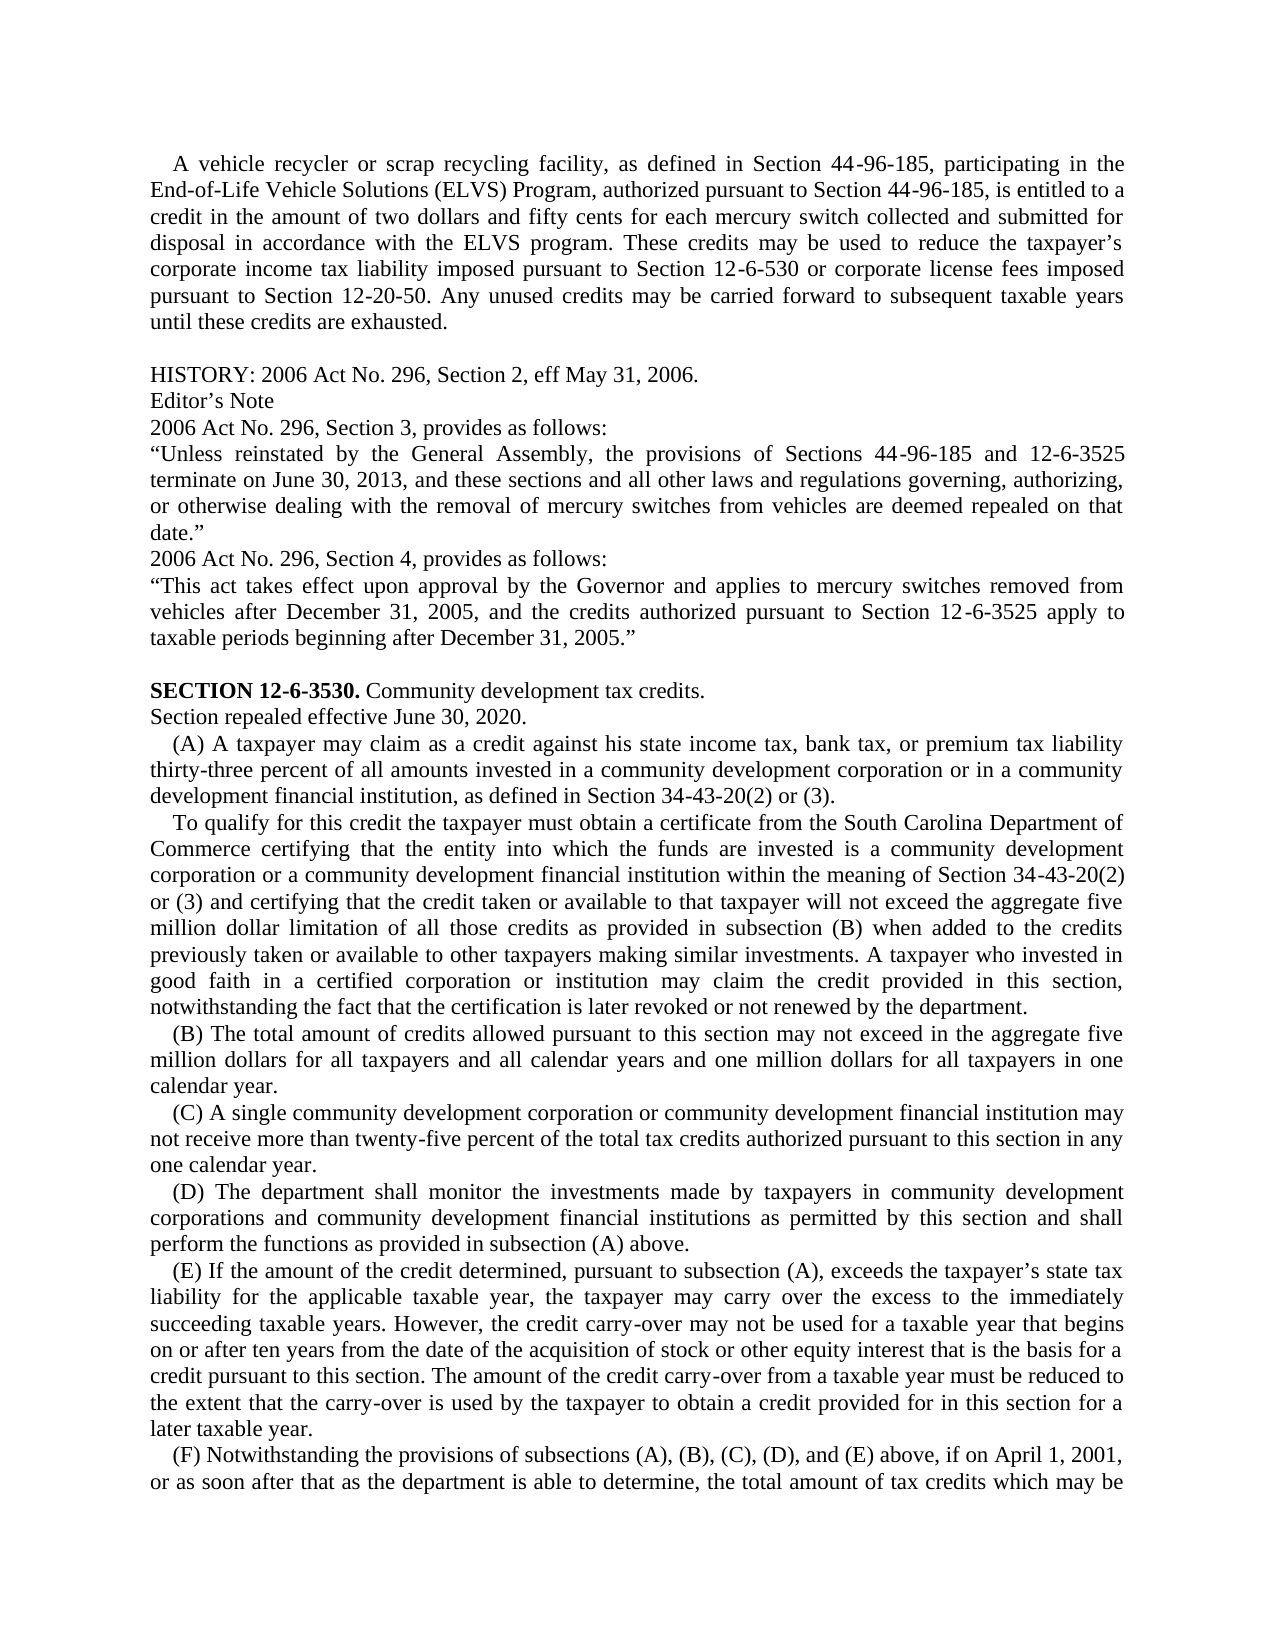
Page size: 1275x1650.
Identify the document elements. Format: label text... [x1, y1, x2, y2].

text Section repealed effective June 30, 2020. [150, 703, 1125, 730]
text (E) If the amount of the credit determined, pursuant to subsection (A), exceeds the taxpayer’s state tax liability for the applicable taxable year, the taxpayer may carry over the excess to the immediately succeeding taxable years. However, the credit carry-over may not be used for a taxable year that begins on or after ten years from the date of the acquisition of stock or other equity interest that is the basis for a credit pursuant to this section. The amount of the credit carry-over from a taxable year must be reduced to the extent that the carry-over is used by the taxpayer to obtain a credit provided for in this section for a later taxable year. [150, 1257, 1125, 1441]
text SECTION 12-6-3530. Community development tax credits. [150, 677, 1125, 703]
text Editor’s Note [150, 387, 1125, 413]
text (B) The total amount of credits allowed pursuant to this section may not exceed in the aggregate five million dollars for all taxpayers and all calendar years and one million dollars for all taxpayers in one calendar year. [150, 1020, 1125, 1099]
text (A) A taxpayer may claim as a credit against his state income tax, bank tax, or premium tax liability thirty-three percent of all amounts invested in a community development corporation or in a community development financial institution, as defined in Section 34-43-20(2) or (3). [150, 730, 1125, 809]
text HISTORY: 2006 Act No. 296, Section 2, eff May 31, 2006. [150, 361, 1125, 387]
text To qualify for this credit the taxpayer must obtain a certificate from the South Carolina Department of Commerce certifying that the entity into which the funds are invested is a community development corporation or a community development financial institution within the meaning of Section 34-43-20(2) or (3) and certifying that the credit taken or available to that taxpayer will not exceed the aggregate five million dollar limitation of all those credits as provided in subsection (B) when added to the credits previously taken or available to other taxpayers making similar investments. A taxpayer who invested in good faith in a certified corporation or institution may claim the credit provided in this section, notwithstanding the fact that the certification is later revoked or not renewed by the department. [150, 809, 1125, 1020]
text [150, 1441, 1125, 1494]
text (D) The department shall monitor the investments made by taxpayers in community development corporations and community development financial institutions as permitted by this section and shall perform the functions as provided in subsection (A) above. [150, 1178, 1125, 1257]
text 2006 Act No. 296, Section 4, provides as follows: [150, 545, 1125, 572]
text (C) A single community development corporation or community development financial institution may not receive more than twenty-five percent of the total tax credits authorized pursuant to this section in any one calendar year. [150, 1099, 1125, 1178]
text 2006 Act No. 296, Section 3, provides as follows: [150, 413, 1125, 440]
text “Unless reinstated by the General Assembly, the provisions of Sections 44-96-185 and 12-6-3525 terminate on June 30, 2013, and these sections and all other laws and regulations governing, authorizing, or otherwise dealing with the removal of mercury switches from vehicles are deemed repealed on that date.” [150, 440, 1125, 545]
text A vehicle recycler or scrap recycling facility, as defined in Section 44-96-185, participating in the End-of-Life Vehicle Solutions (ELVS) Program, authorized pursuant to Section 44-96-185, is entitled to a credit in the amount of two dollars and fifty cents for each mercury switch collected and submitted for disposal in accordance with the ELVS program. These credits may be used to reduce the taxpayer’s corporate income tax liability imposed pursuant to Section 12-6-530 or corporate license fees imposed pursuant to Section 12-20-50. Any unused credits may be carried forward to subsequent taxable years until these credits are exhausted. [150, 150, 1125, 334]
text “This act takes effect upon approval by the Governor and applies to mercury switches removed from vehicles after December 31, 2005, and the credits authorized pursuant to Section 12-6-3525 apply to taxable periods beginning after December 31, 2005.” [150, 572, 1125, 651]
